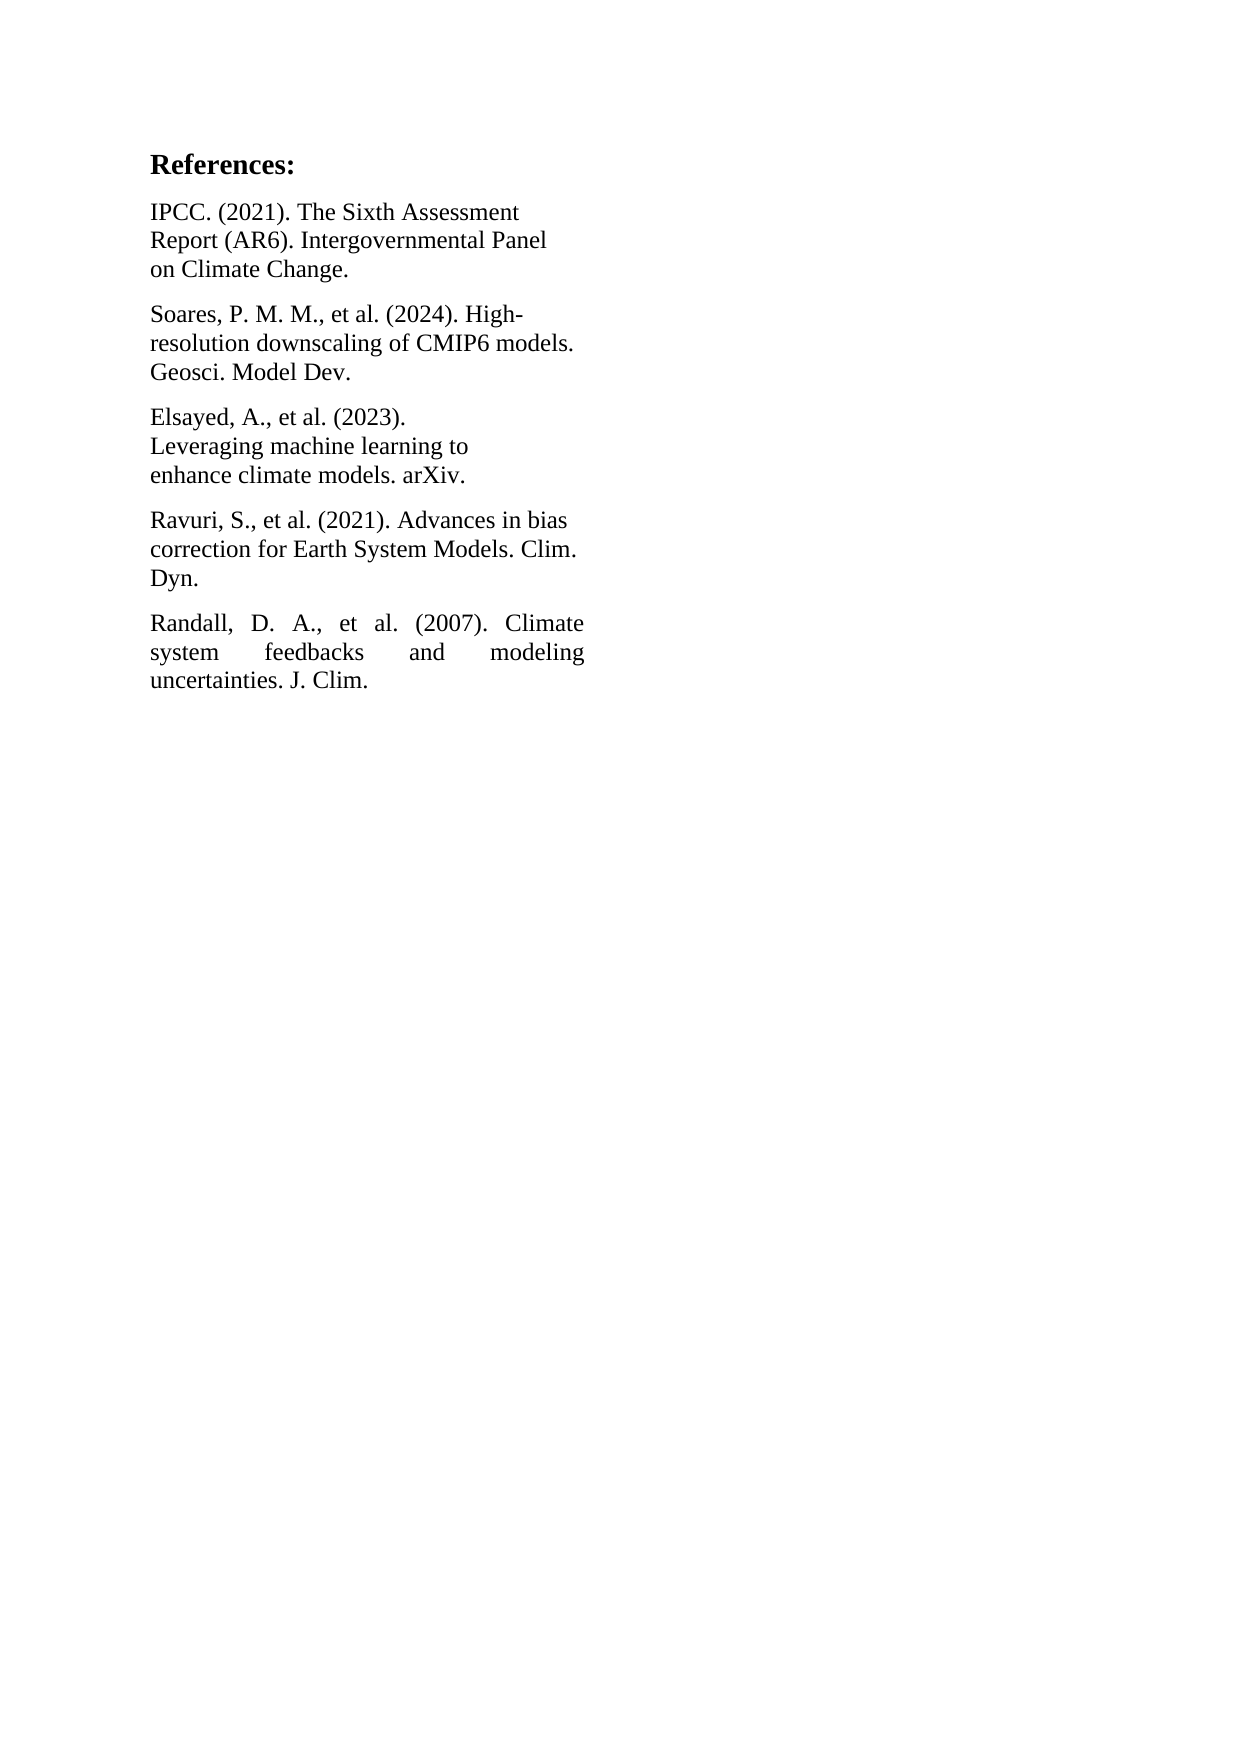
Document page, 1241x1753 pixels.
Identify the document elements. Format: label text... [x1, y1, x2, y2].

text Soares, P. M. M., et al. (2024). High- resolution downscaling of CMIP6 models. Geosci. Model Dev. [150, 299, 575, 386]
text Elsayed, A., et al. (2023). Leveraging machine learning to enhance climate models. arXiv. [150, 402, 524, 489]
subtitle References: [150, 147, 1111, 181]
text IPCC. (2021). The Sixth Assessment Report (AR6). Intergovernmental Panel on Climate Change. [150, 197, 578, 283]
text Ravuri, S., et al. (2021). Advances in bias correction for Earth System Models. Clim. Dyn. [150, 505, 578, 592]
text Randall, D. A., et al. (2007). Climate system feedbacks and modeling uncertainties. J. Clim. [150, 608, 584, 694]
